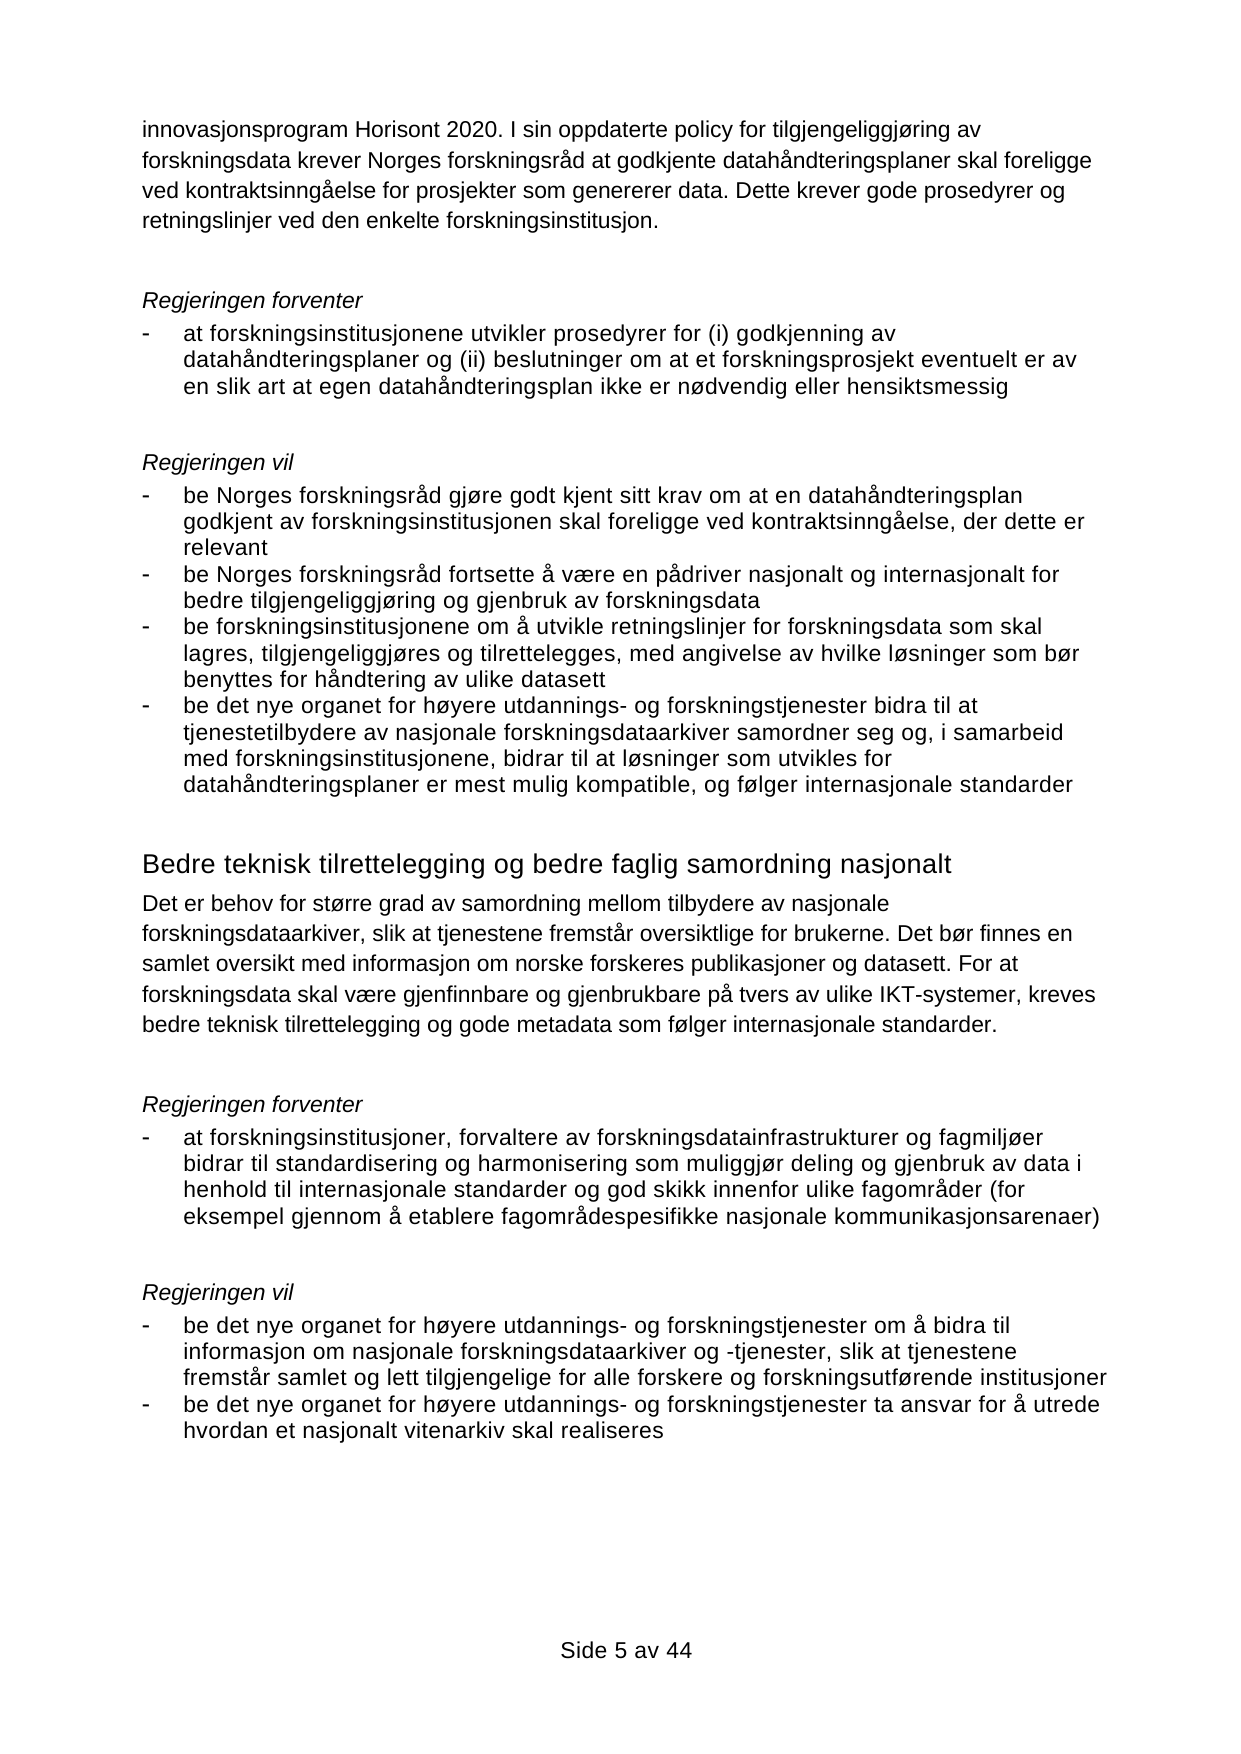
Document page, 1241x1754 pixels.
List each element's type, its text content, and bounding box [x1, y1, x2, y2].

list be Norges forskningsråd fortsette å være en pådriver nasjonalt og internasjonalt for bedre tilgjengeliggjøring og gjenbruk av forskningsdata [142, 561, 1110, 613]
text Bedre teknisk tilrettelegging og bedre faglig samordning nasjonalt [142, 848, 1110, 879]
text Regjeringen vil [142, 449, 1110, 475]
text Regjeringen forventer [142, 1091, 1110, 1117]
list be det nye organet for høyere utdannings- og forskningstjenester bidra til at tjenestetilbydere av nasjonale forskningsdataarkiver samordner seg og, i samarbeid med forskningsinstitusjonene, bidrar til at løsninger som utvikles for datahåndteringsplaner er mest mulig kompatible, og følger internasjonale standarder [142, 692, 1110, 798]
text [142, 116, 1110, 233]
list be forskningsinstitusjonene om å utvikle retningslinjer for forskningsdata som skal lagres, tilgjengeliggjøres og tilrettelegges, med angivelse av hvilke løsninger som bør benyttes for håndtering av ulike datasett [142, 613, 1110, 692]
list at forskningsinstitusjoner, forvaltere av forskningsdatainfrastrukturer og fagmiljøer bidrar til standardisering og harmonisering som muliggjør deling og gjenbruk av data i henhold til internasjonale standarder og god skikk innenfor ulike fagområder (for eksempel gjennom å etablere fagområdespesifikke nasjonale kommunikasjonsarenaer) [142, 1124, 1110, 1229]
list at forskningsinstitusjonene utvikler prosedyrer for (i) godkjenning av datahåndteringsplaner og (ii) beslutninger om at et forskningsprosjekt eventuelt er av en slik art at egen datahåndteringsplan ikke er nødvendig eller hensiktsmessig [142, 320, 1110, 399]
list be det nye organet for høyere utdannings- og forskningstjenester om å bidra til informasjon om nasjonale forskningsdataarkiver og -tjenester, slik at tjenestene fremstår samlet og lett tilgjengelige for alle forskere og forskningsutførende institusjoner [142, 1312, 1110, 1391]
text Regjeringen forventer [142, 287, 1110, 314]
list be Norges forskningsråd gjøre godt kjent sitt krav om at en datahåndteringsplan godkjent av forskningsinstitusjonen skal foreligge ved kontraktsinngåelse, der dette er relevant [142, 482, 1110, 561]
text Det er behov for større grad av samordning mellom tilbydere av nasjonale forskningsdataarkiver, slik at tjenestene fremstår oversiktlige for brukerne. Det bør finnes en samlet oversikt med informasjon om norske forskeres publikasjoner og datasett. For at forskningsdata skal være gjenfinnbare og gjenbrukbare på tvers av ulike IKT-systemer, kreves bedre teknisk tilrettelegging og gode metadata som følger internasjonale standarder. [142, 890, 1110, 1037]
list be det nye organet for høyere utdannings- og forskningstjenester ta ansvar for å utrede hvordan et nasjonalt vitenarkiv skal realiseres [142, 1391, 1110, 1443]
text Regjeringen vil [142, 1279, 1110, 1305]
